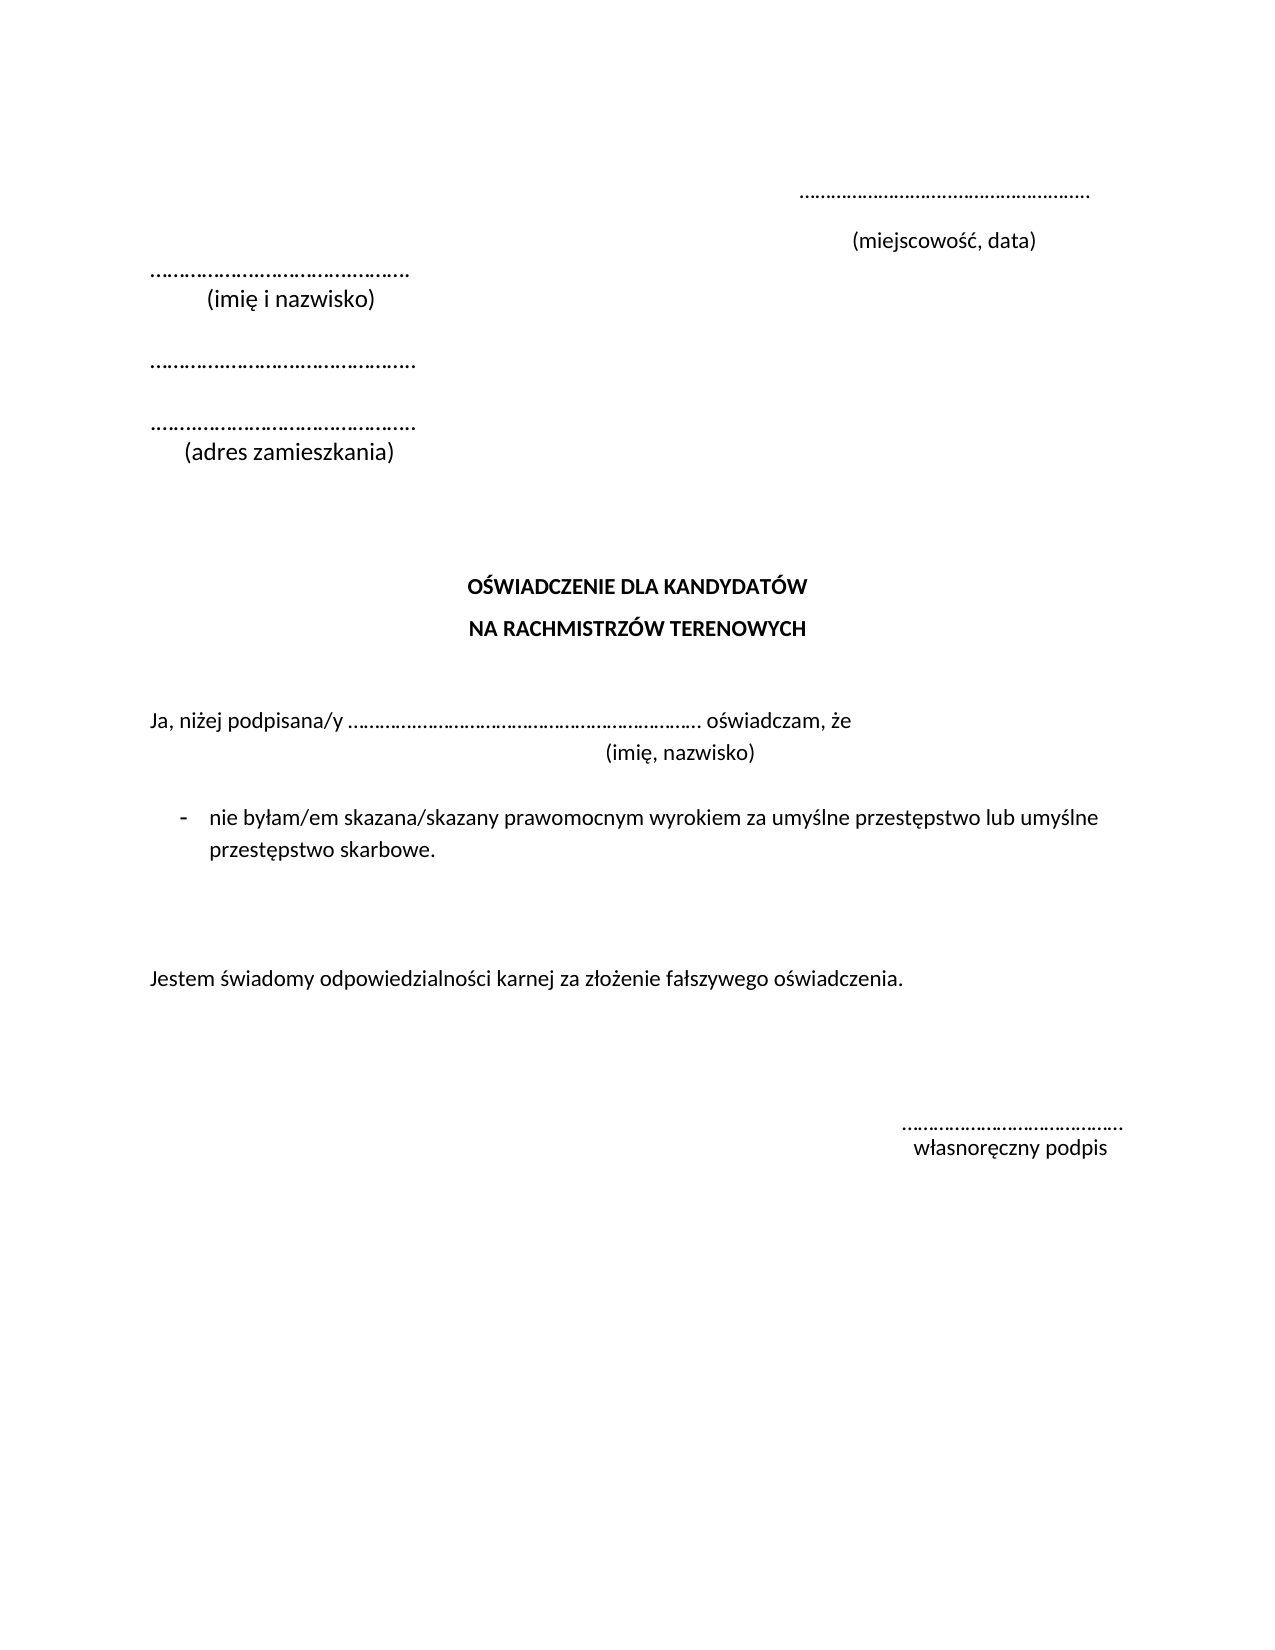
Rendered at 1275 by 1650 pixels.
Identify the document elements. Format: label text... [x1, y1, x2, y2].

text ………….………….……………….. [150, 344, 1125, 375]
list …………………………………… [150, 1110, 1125, 1135]
text (adres zamieszkania) [150, 436, 1125, 467]
text .…….……………………………….. [150, 406, 1125, 436]
text OŚWIADCZENIE DLA KANDYDATÓW [181, 572, 1094, 600]
text ………………………..…………………….. [181, 178, 1094, 203]
text (miejscowość, data) [181, 228, 1036, 253]
text Jestem świadomy odpowiedzialności karnej za złożenie fałszywego oświadczenia. [150, 964, 1125, 992]
text NA RACHMISTRZÓW TERENOWYCH [181, 614, 1094, 642]
text (imię, nazwisko) [179, 738, 1094, 766]
text (imię i nazwisko) [150, 283, 1125, 314]
list własnoręczny podpis [225, 1135, 1125, 1160]
list nie byłam/em skazana/skazany prawomocnym wyrokiem za umyślne przestępstwo lub umyślne przestępstwo skarbowe. [179, 803, 1125, 863]
text ……………….…………….………. [150, 253, 1125, 283]
text Ja, niżej podpisana/y ………….……………………………………………… oświadczam, że [150, 706, 1094, 734]
